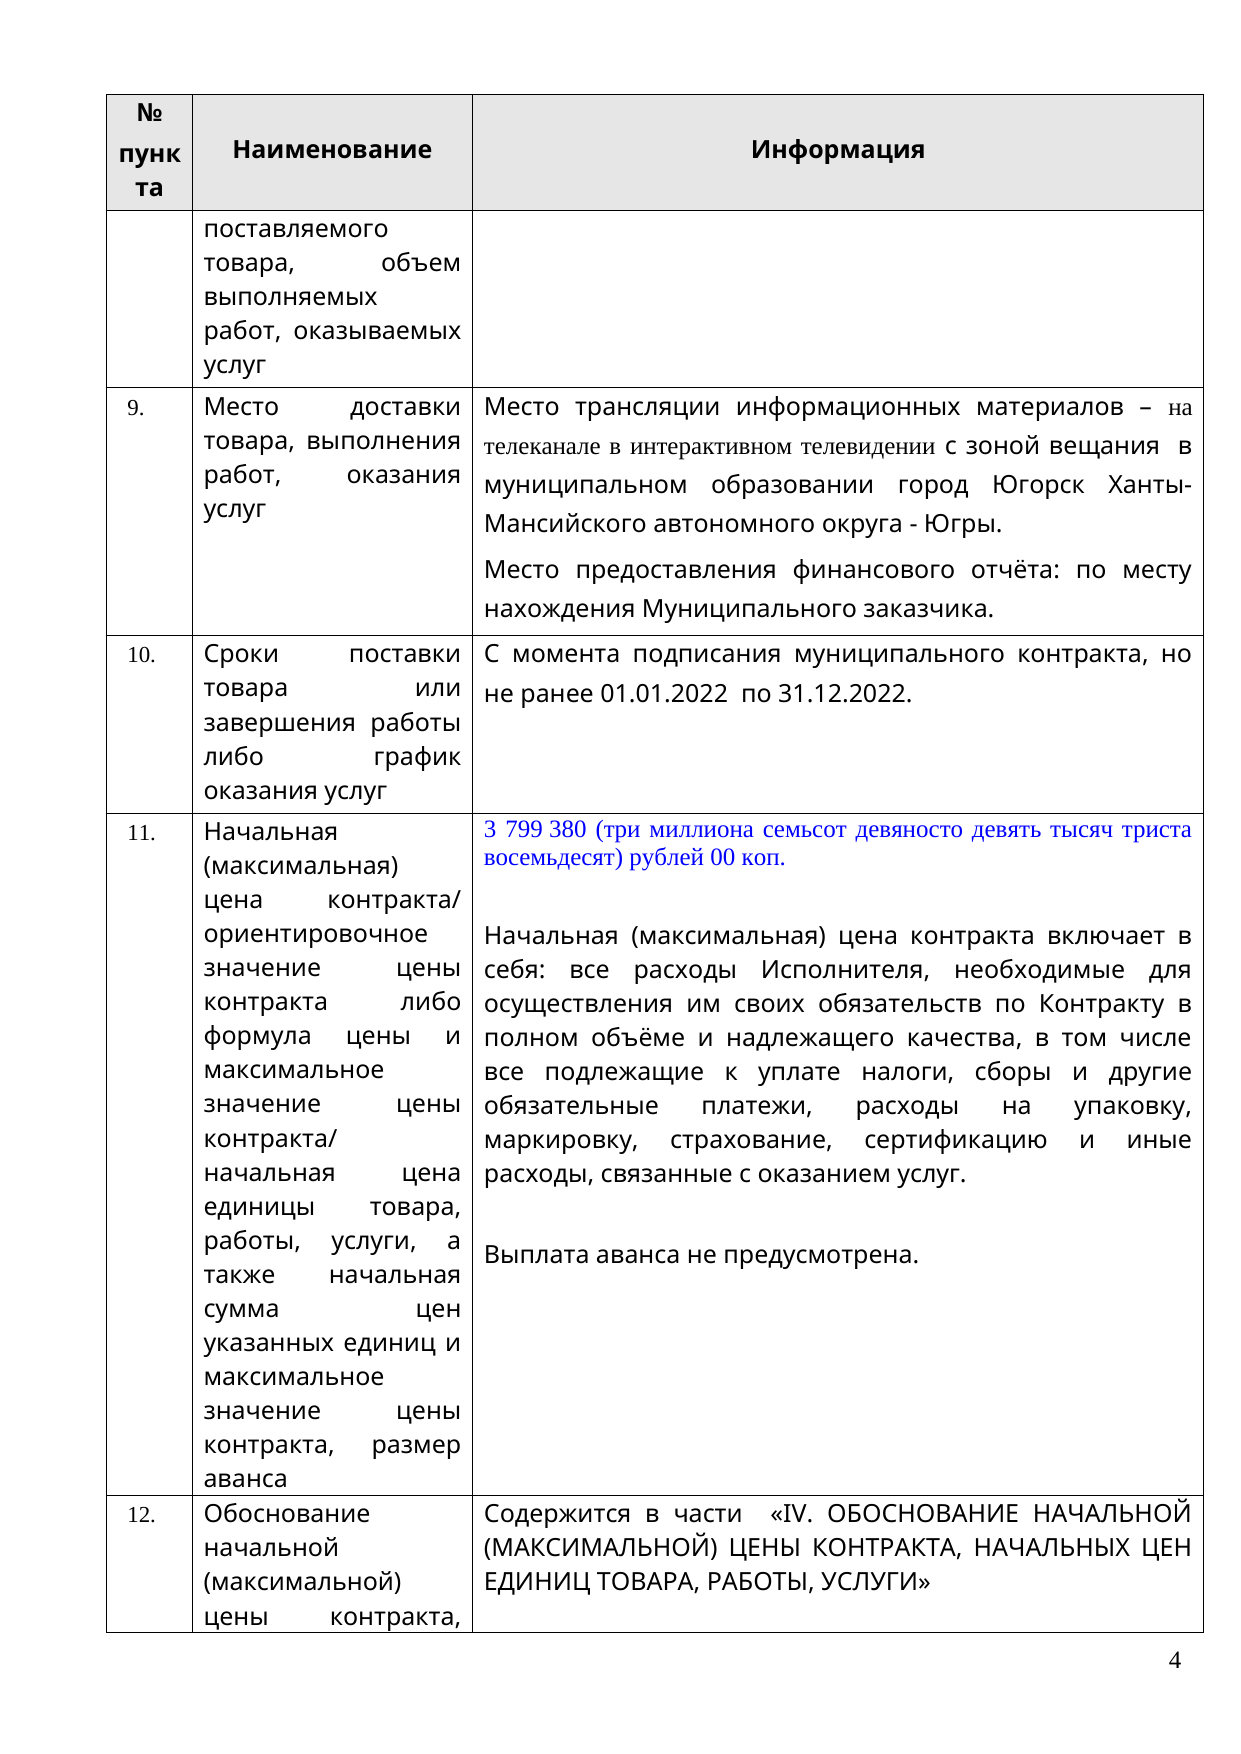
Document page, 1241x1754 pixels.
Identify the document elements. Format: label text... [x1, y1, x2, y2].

table_cell С момента подписания муниципального контракта, но не ранее 01.01.2022 по 31.12.2022. [473, 636, 1203, 813]
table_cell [193, 1496, 472, 1632]
table_cell Место трансляции информационных материалов – на телеканале в интерактивном телевидении с зоной вещания в муниципальном образовании город Югорск Ханты-Мансийского автономного округа - Югры. Место предоставления финансового отчёта: по месту нахождения Муниципального заказчика. [473, 388, 1203, 635]
table_cell [107, 388, 192, 635]
table_cell [107, 211, 192, 387]
table_cell Начальная (максимальная) цена контракта/ ориентировочное значение цены контракта либо формула цены и максимальное значение цены контракта/ начальная цена единицы товара, работы, услуги, а также начальная сумма цен указанных единиц и максимальное значение цены контракта, размер аванса [193, 814, 472, 1495]
table_cell Сроки поставки товара или завершения работы либо график оказания услуг [193, 636, 472, 813]
table_cell 3 799 380 (три миллиона семьсот девяносто девять тысяч триста восемьдесят) рублей 00 коп. Начальная (максимальная) цена контракта включает в себя: все расходы Исполнителя, необходимые для осуществления им своих обязательств по Контракту в полном объёме и надлежащего качества, в том числе все подлежащие к уплате налоги, сборы и другие обязательные платежи, расходы на упаковку, маркировку, страхование, сертификацию и иные расходы, связанные с оказанием услуг. Выплата аванса не предусмотрена. [473, 814, 1203, 1495]
table_cell [107, 1496, 192, 1632]
table_cell Место доставки товара, выполнения работ, оказания услуг [193, 388, 472, 635]
table_header № пункта [107, 95, 192, 210]
table_cell [107, 814, 192, 1495]
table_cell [193, 211, 472, 387]
table_header Информация [473, 95, 1203, 210]
table_header Наименование [193, 95, 472, 210]
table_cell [473, 1496, 1203, 1632]
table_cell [473, 211, 1203, 387]
table_cell [107, 636, 192, 813]
